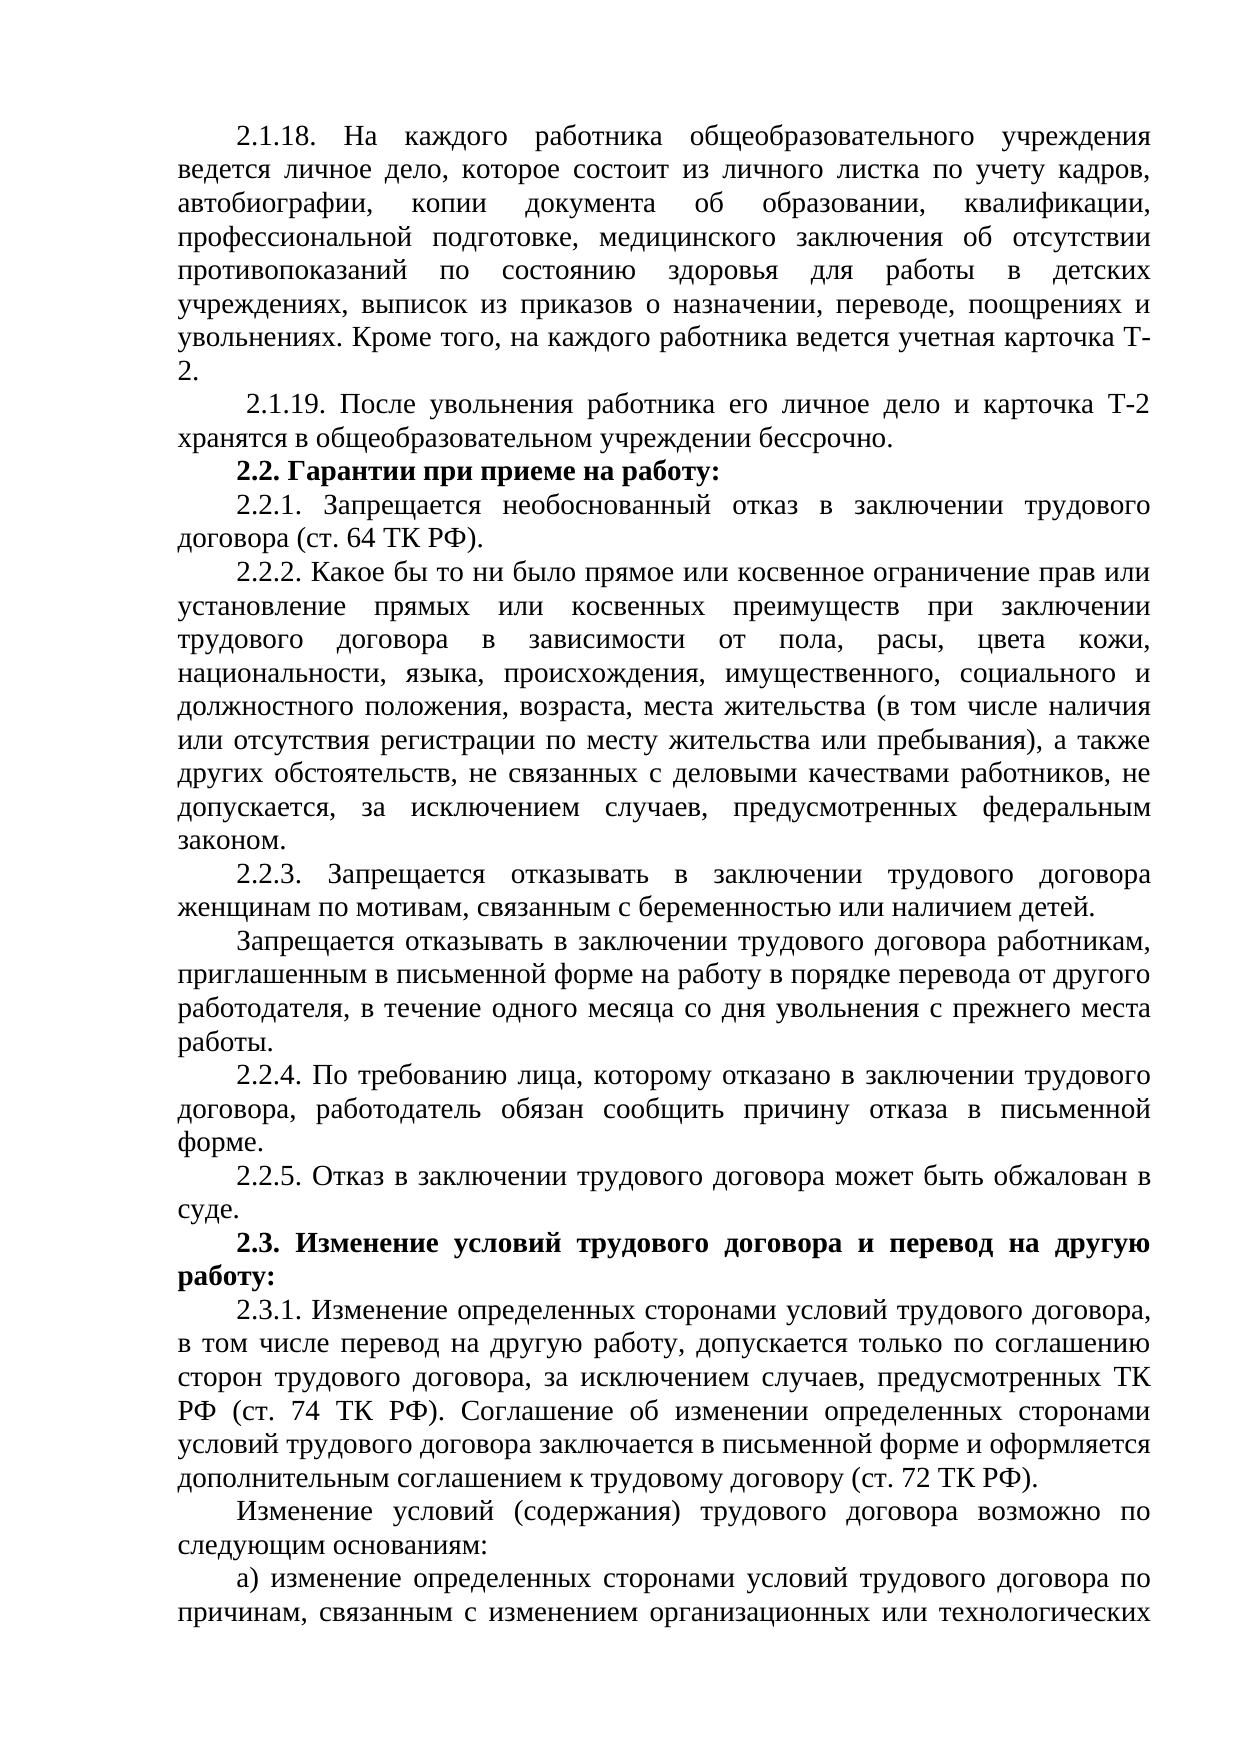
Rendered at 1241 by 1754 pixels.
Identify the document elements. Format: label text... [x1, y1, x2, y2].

text 2.2.3. Запрещается отказывать в заключении трудового договора женщинам по мотивам, связанным с беременностью или наличием детей. [177, 856, 1152, 923]
text 2.2.4. По требованию лица, которому отказано в заключении трудового договора, работодатель обязан сообщить причину отказа в письменной форме. [177, 1057, 1152, 1158]
text 2.1.18. На каждого работника общеобразовательного учреждения ведется личное дело, которое состоит из личного листка по учету кадров, автобиографии, копии документа об образовании, квалификации, профессиональной подготовке, медицинского заключения об отсутствии противопоказаний по состоянию здоровья для работы в детских учреждениях, выписок из приказов о назначении, переводе, поощрениях и увольнениях. Кроме того, на каждого работника ведется учетная карточка Т-2. [177, 118, 1152, 386]
text Запрещается отказывать в заключении трудового договора работникам, приглашенным в письменной форме на работу в порядке перевода от другого работодателя, в течение одного месяца со дня увольнения с прежнего места работы. [177, 923, 1152, 1057]
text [177, 1560, 1152, 1627]
text 2.2. Гарантии при приеме на работу: [177, 453, 1152, 487]
text 2.1.19. После увольнения работника его личное дело и карточка Т-2 хранятся в общеобразовательном учреждении бессрочно. [177, 386, 1152, 453]
text 2.2.2. Какое бы то ни было прямое или косвенное ограничение прав или установление прямых или косвенных преимуществ при заключении трудового договора в зависимости от пола, расы, цвета кожи, национальности, языка, происхождения, имущественного, социального и должностного положения, возраста, места жительства (в том числе наличия или отсутствия регистрации по месту жительства или пребывания), а также других обстоятельств, не связанных с деловыми качествами работников, не допускается, за исключением случаев, предусмотренных федеральным законом. [177, 554, 1152, 856]
text 2.3.1. Изменение определенных сторонами условий трудового договора, в том числе перевод на другую работу, допускается только по соглашению сторон трудового договора, за исключением случаев, предусмотренных ТК РФ (ст. 74 ТК РФ). Соглашение об изменении определенных сторонами условий трудового договора заключается в письменной форме и оформляется дополнительным соглашением к трудовому договору (ст. 72 ТК РФ). [177, 1292, 1152, 1493]
text 2.2.1. Запрещается необоснованный отказ в заключении трудового договора (ст. 64 ТК РФ). [177, 487, 1152, 554]
text 2.2.5. Отказ в заключении трудового договора может быть обжалован в суде. [177, 1158, 1152, 1225]
text 2.3. Изменение условий трудового договора и перевод на другую работу: [177, 1225, 1152, 1292]
text Изменение условий (содержания) трудового договора возможно по следующим основаниям: [177, 1493, 1152, 1560]
